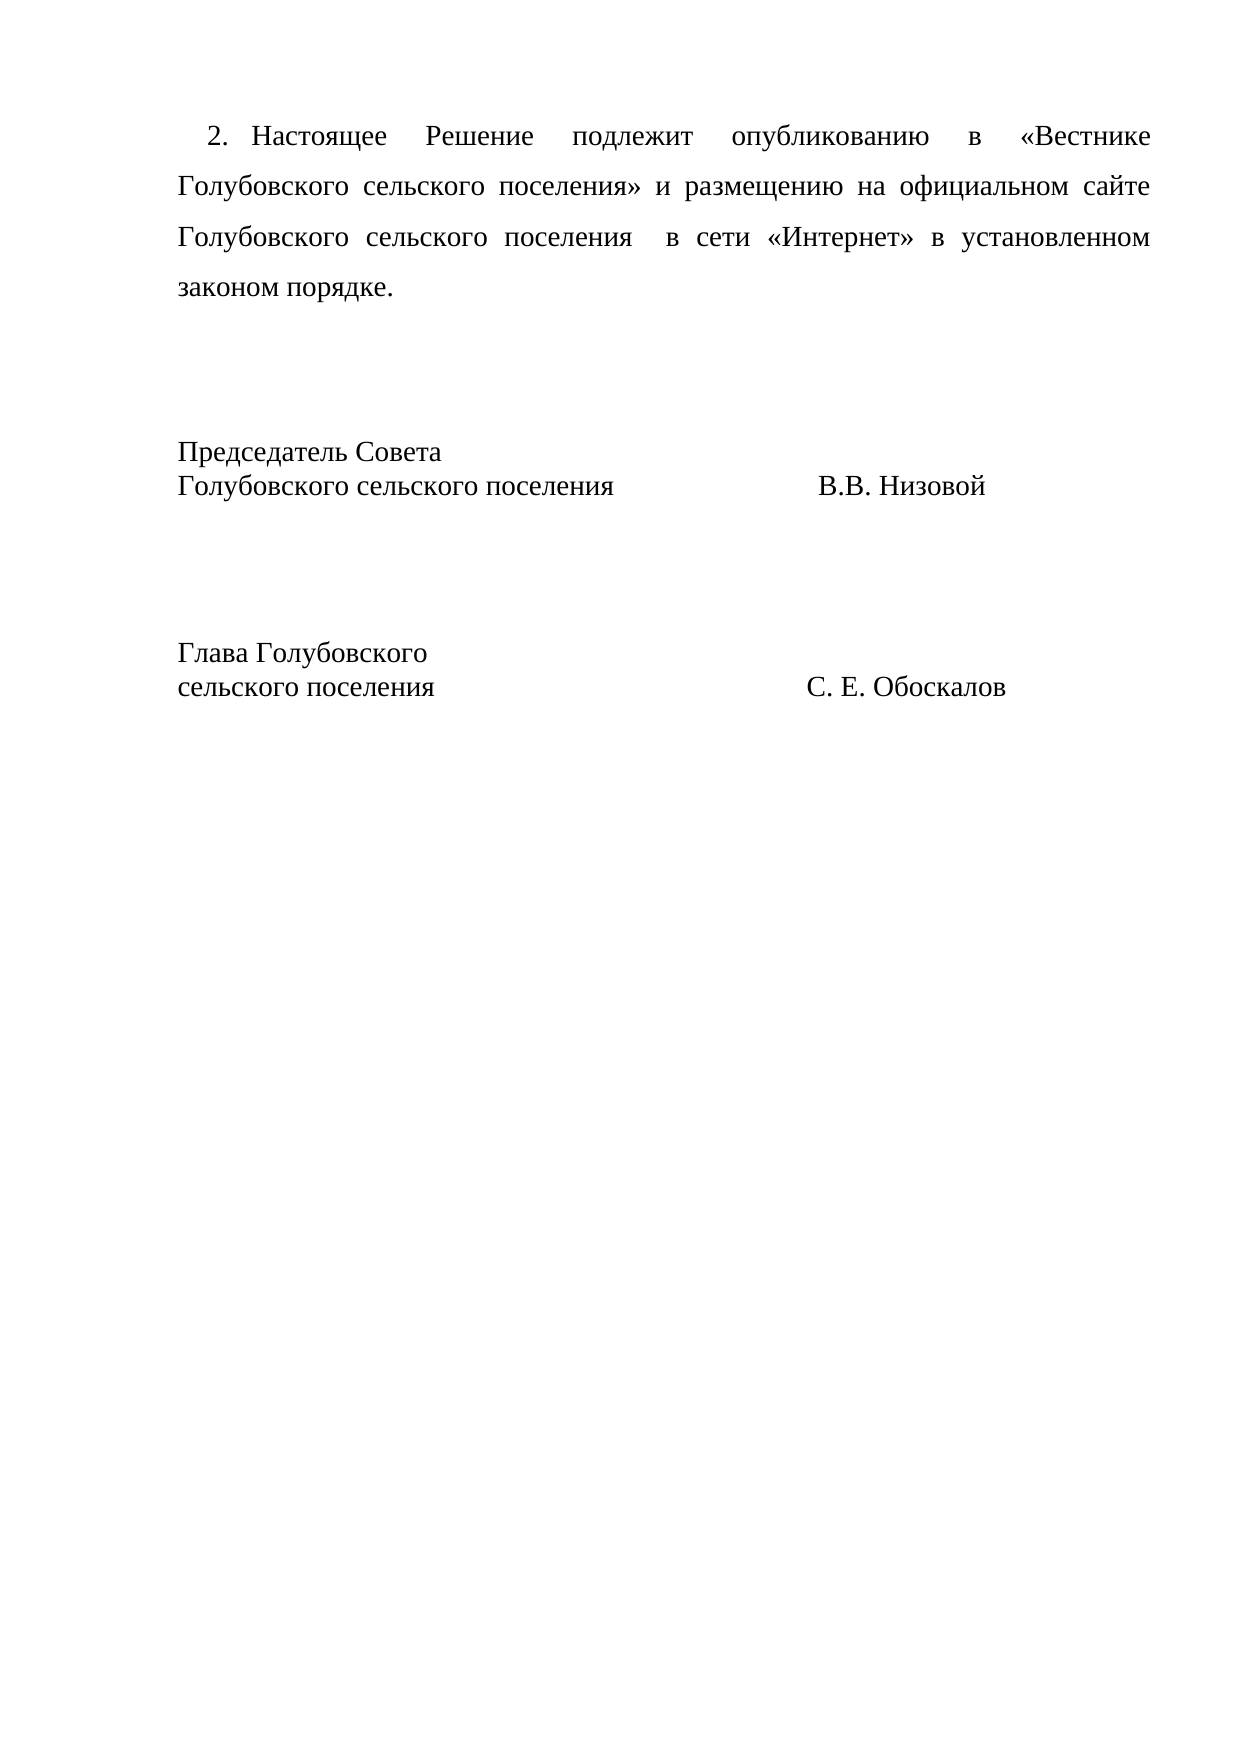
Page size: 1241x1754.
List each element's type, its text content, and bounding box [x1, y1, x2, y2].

list Настоящее Решение подлежит опубликованию в «Вестнике Голубовского сельского поселения» и размещению на официальном сайте Голубовского сельского поселения в сети «Интернет» в установленном законом порядке. [177, 118, 1152, 303]
list Голубовского сельского поселения В.В. Низовой [177, 468, 1152, 501]
list сельского поселения С. Е. Обоскалов [177, 669, 1152, 703]
list Глава Голубовского [177, 636, 1152, 669]
list Председатель Совета [177, 434, 1152, 468]
